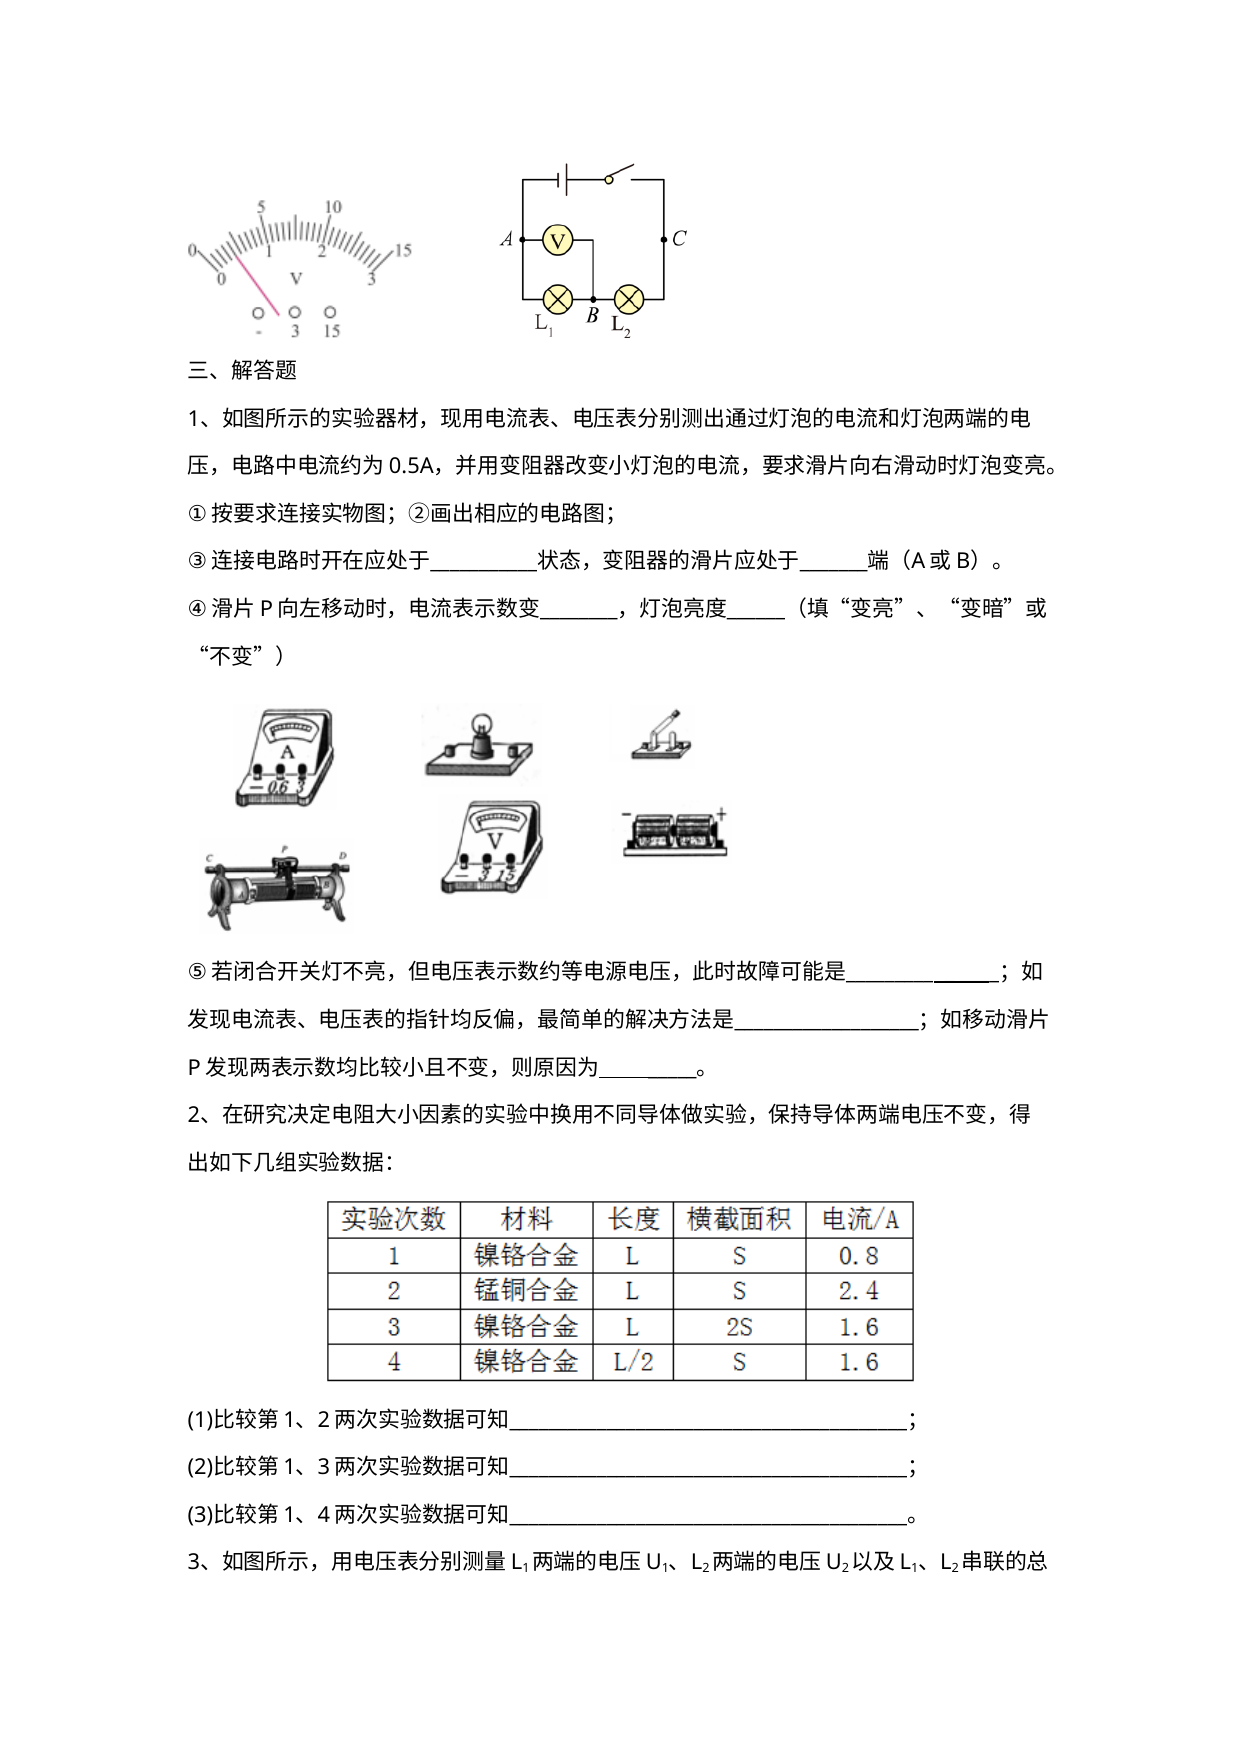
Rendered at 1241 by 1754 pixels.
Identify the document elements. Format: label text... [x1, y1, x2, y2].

text 三、解答题 [187, 353, 1053, 385]
picture [318, 1192, 922, 1388]
text ③连接电路时开在应处于___________状态，变阻器的滑片应处于_______端（A或B）。 [187, 543, 1053, 575]
text 2、在研究决定电阻大小因素的实验中换用不同导体做实验，保持导体两端电压不变，得出如下几组实验数据： [187, 1097, 1053, 1176]
text (1)比较第1、2两次实验数据可知_________________________________________； [187, 1402, 1053, 1433]
picture [497, 162, 688, 339]
picture [187, 199, 413, 339]
text (2)比较第1、3两次实验数据可知_________________________________________； [187, 1449, 1053, 1481]
picture [187, 686, 738, 940]
text 1、如图所示的实验器材，现用电流表、电压表分别测出通过灯泡的电流和灯泡两端的电压，电路中电流约为0.5A，并用变阻器改变小灯泡的电流，要求滑片向右滑动时灯泡变亮。 [187, 401, 1053, 480]
text (3)比较第1、4两次实验数据可知_________________________________________。 [187, 1497, 1053, 1528]
text ⑤若闭合开关灯不亮，但电压表示数约等电源电压，此时故障可能是_________ _ ____；如发现电流表、电压表的指针均反偏，最简单的解决方法是___________________；如移动滑片P发现两表示数均比较小且不变，则原因为 _____。 [187, 954, 1053, 1081]
text ④滑片P向左移动时，电流表示数变________，灯泡亮度______（填“变亮”、“变暗”或“不变”） [187, 591, 1053, 670]
text ①按要求连接实物图；②画出相应的电路图； [187, 496, 1053, 528]
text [187, 1544, 1053, 1576]
